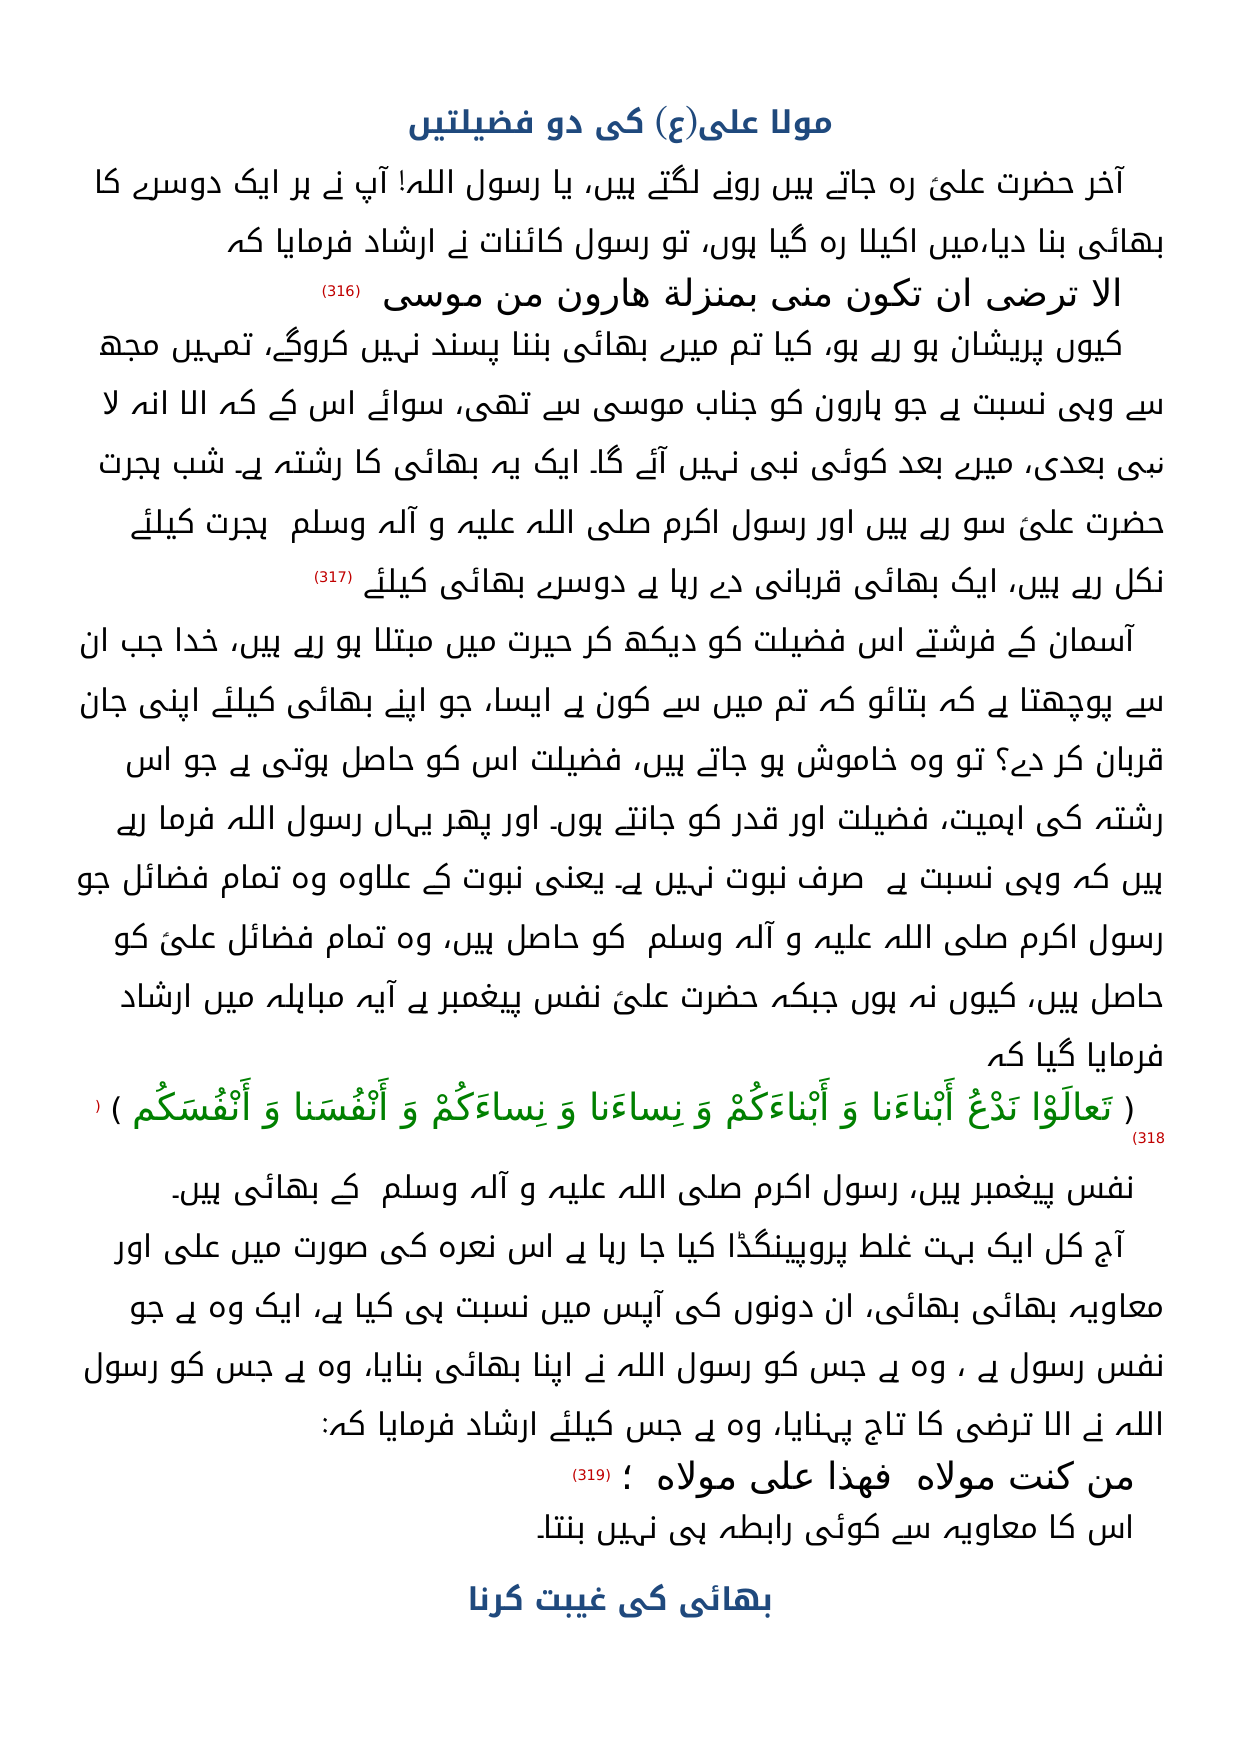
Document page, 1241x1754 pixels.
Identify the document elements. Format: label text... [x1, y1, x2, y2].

text اس کا معاویہ سے کوئی رابطہ ہی نہیں بنتا۔ [75, 1498, 1165, 1558]
text نفس پیغمبر ہیں، رسول اکرم صلی اللہ علیہ و آلہ وسلم کے بھائی ہیں۔ [75, 1158, 1165, 1218]
subtitle بھائی کی غیبت کرنا [75, 1570, 1165, 1629]
text کیوں پریشان ہو رہے ہو، کیا تم میرے بھائی بننا پسند نہیں کروگے، تمہیں مجھ سے وہی نسبت ہے جو ہارون کو جناب موسی سے تھی، سوائے اس کے کہ الا انہ لا نبی بعدی، میرے بعد کوئی نبی نہیں آئے گا۔ ایک یہ بھائی کا رشتہ ہے۔ شب ہجرت حضرت علیؑ سو رہے ہیں اور رسول اکرم صلی اللہ علیہ و آلہ وسلم ہجرت کیلئے نکل رہے ہیں، ایک بھائی قربانی دے رہا ہے دوسرے بھائی کیلئے (317) [75, 315, 1165, 612]
text ( تَعالَوْا نَدْعُ أَبْناءَنا وَ أَبْناءَكُمْ وَ نِساءَنا وَ نِساءَكُمْ وَ أَنْفُسَنا وَ أَنْفُسَكُم ) (318) [75, 1086, 1165, 1158]
text آج کل ایک بہت غلط پروپینگڈا کیا جا رہا ہے اس نعرہ کی صورت میں علی اور معاویہ بھائی بھائی، ان دونوں کی آپس میں نسبت ہی کیا ہے، ایک وہ ہے جو نفس رسول ہے ، وہ ہے جس کو رسول اللہ نے اپنا بھائی بنایا، وہ ہے جس کو رسول اللہ نے الا ترضی کا تاج پہنایا، وہ ہے جس کیلئے ارشاد فرمایا کہ: [75, 1218, 1165, 1455]
subtitle مولا علی(ع) کی دو فضیلتیں [75, 94, 1165, 153]
text آسمان کے فرشتے اس فضیلت کو دیکھ کر حیرت میں مبتلا ہو رہے ہیں، خدا جب ان سے پوچھتا ہے کہ بتائو کہ تم میں سے کون ہے ایسا، جو اپنے بھائی کیلئے اپنی جان قربان کر دے؟ تو وہ خاموش ہو جاتے ہیں، فضیلت اس کو حاصل ہوتی ہے جو اس رشتہ کی اہمیت، فضیلت اور قدر کو جانتے ہوں۔ اور پھر یہاں رسول اللہ فرما رہے ہیں کہ وہی نسبت ہے صرف نبوت نہیں ہے۔ یعنی نبوت کے علاوہ وہ تمام فضائل جو رسول اکرم صلی اللہ علیہ و آلہ وسلم کو حاصل ہیں، وہ تمام فضائل علیؑ کو حاصل ہیں، کیوں نہ ہوں جبکہ حضرت علیؑ نفس پیغمبر ہے آیہ مباہلہ میں ارشاد فرمایا گیا کہ [75, 612, 1165, 1086]
text من کنت مولاه فهذا علی مولاه ؛ (319) [75, 1455, 1165, 1498]
text الا ترضی ان تکون منی بمنزلة هارون من موسی (316) [75, 272, 1165, 315]
text آخر حضرت علیؑ رہ جاتے ہیں رونے لگتے ہیں، یا رسول اللہ! آپ نے ہر ایک دوسرے کا بھائی بنا دیا،میں اکیلا رہ گیا ہوں، تو رسول کائنات نے ارشاد فرمایا کہ [75, 153, 1165, 272]
